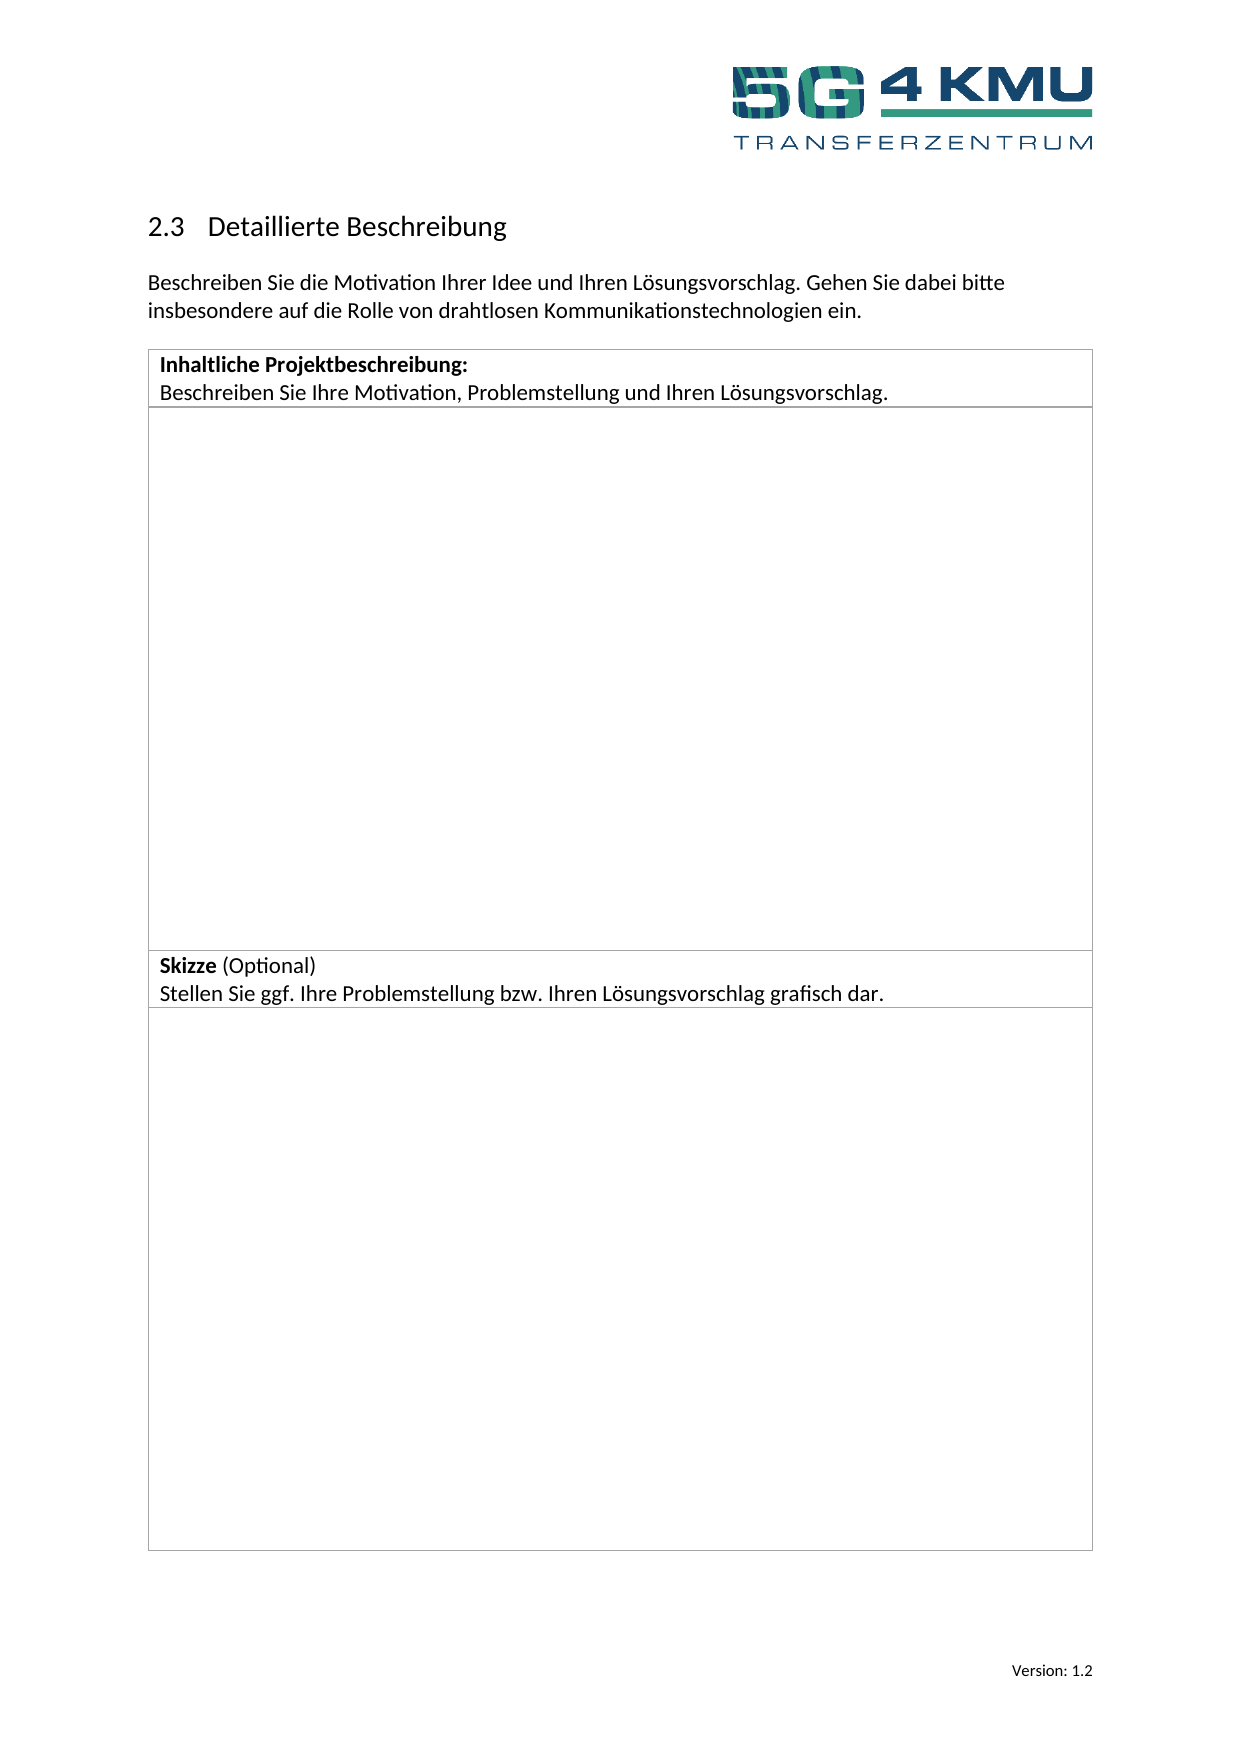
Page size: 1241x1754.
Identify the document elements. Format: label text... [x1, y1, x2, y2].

table_header Inhaltliche Projektbeschreibung: Beschreiben Sie Ihre Motivation, Problemstellung und Ihren Lösungsvorschlag. [149, 350, 1092, 406]
text Beschreiben Sie die Motivation Ihrer Idee und Ihren Lösungsvorschlag. Gehen Sie dabei bitte insbesondere auf die Rolle von drahtlosen Kommunikationstechnologien ein. [148, 268, 1092, 324]
table_cell Skizze (Optional) Stellen Sie ggf. Ihre Problemstellung bzw. Ihren Lösungsvorschlag grafisch dar. [149, 951, 1092, 1007]
subtitle Detaillierte Beschreibung [148, 207, 1092, 243]
table_cell [149, 1008, 1092, 1550]
picture [732, 66, 1093, 152]
table_cell [149, 408, 1092, 950]
